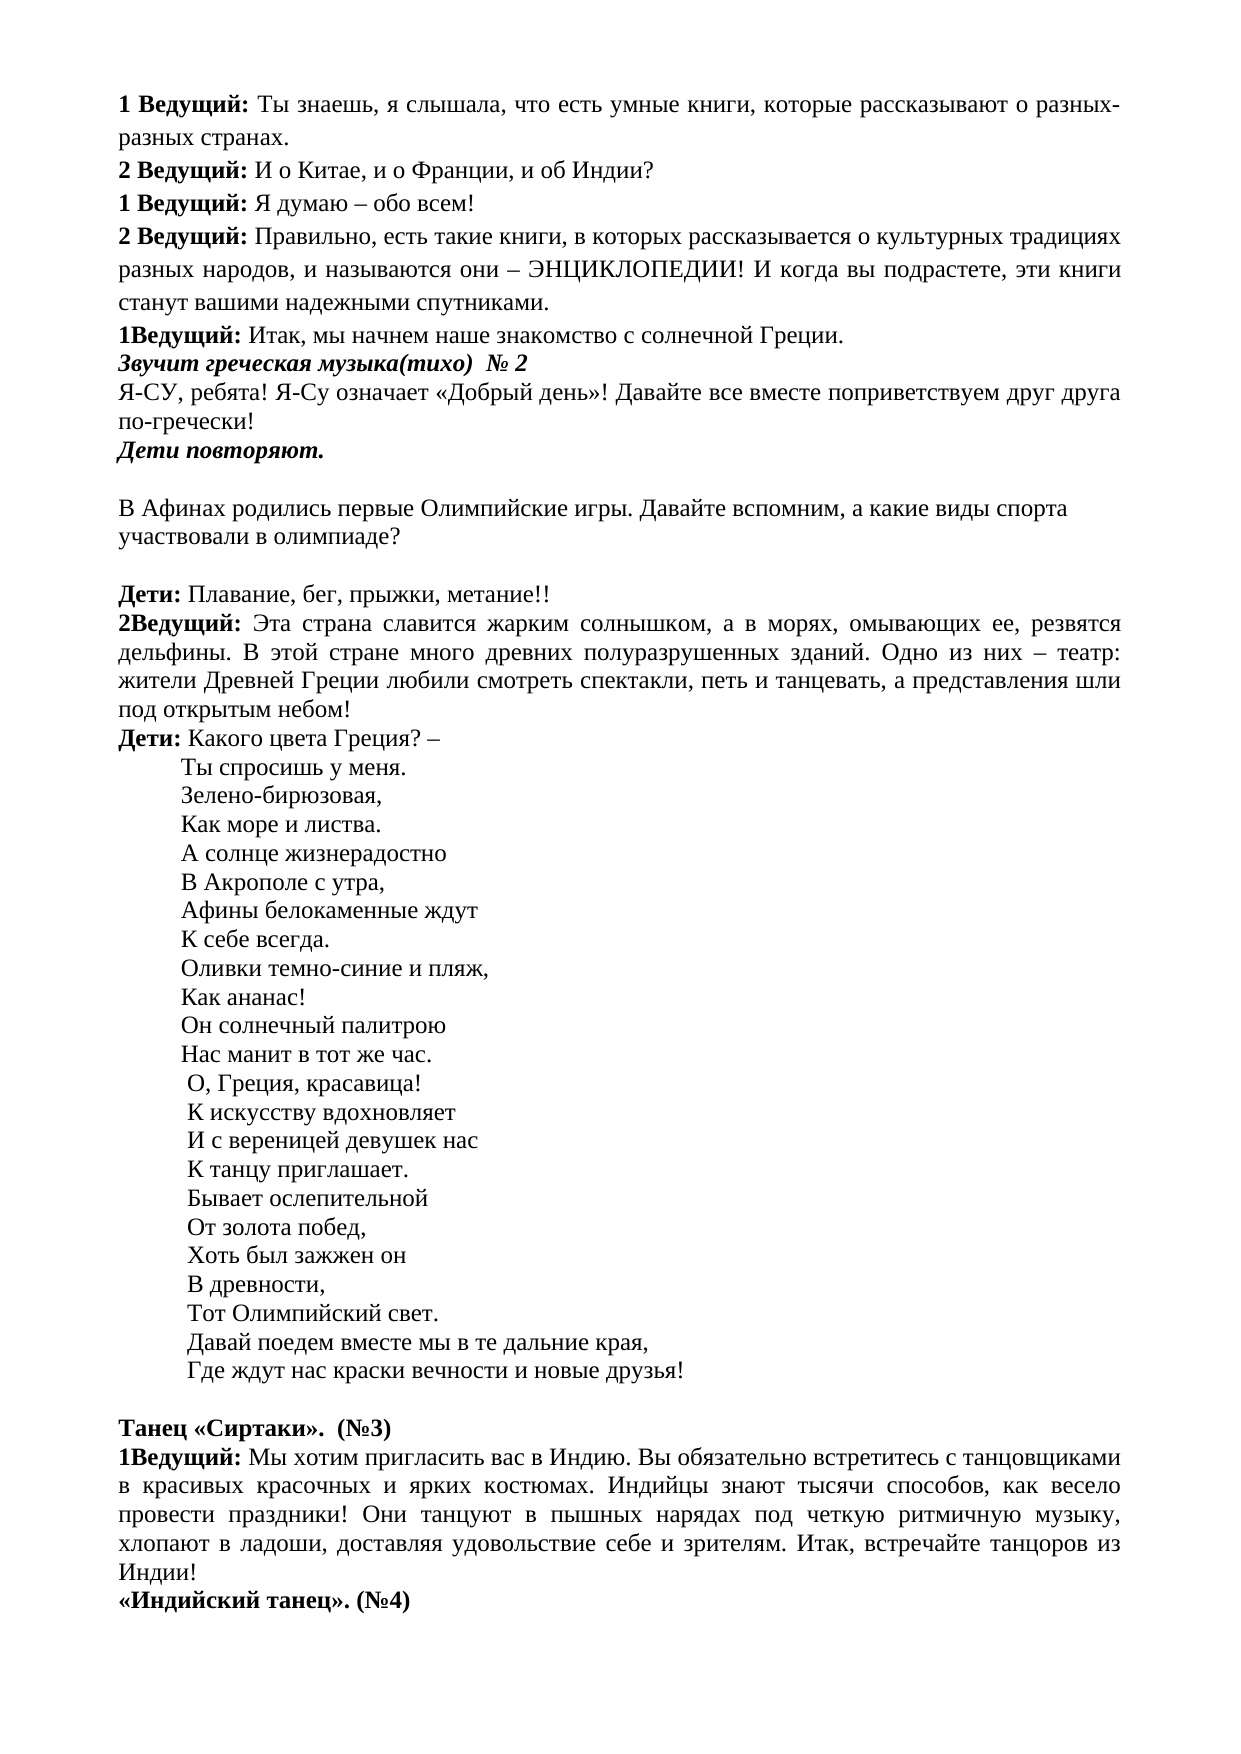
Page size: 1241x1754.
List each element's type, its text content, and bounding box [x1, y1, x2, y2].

text 2Ведущий: Эта страна славится жарким солнышком, а в морях, омывающих ее, резвятся дельфины. В этой стране много древних полуразрушенных зданий. Одно из них – театр: жители Древней Греции любили смотреть спектакли, петь и танцевать, а представления шли под открытым небом! [118, 608, 1122, 723]
text А солнце жизнерадостно [118, 838, 1122, 867]
text В древности, [118, 1269, 1122, 1298]
text От золота побед, [118, 1212, 1122, 1241]
text В Афинах родились первые Олимпийские игры. Давайте вспомним, а какие виды спорта участвовали в олимпиаде? [118, 493, 1122, 550]
text Хоть был зажжен он [118, 1241, 1122, 1269]
text Как море и листва. [118, 809, 1122, 838]
text Дети повторяют. [118, 435, 1122, 463]
text 2 Ведущий: И о Китае, и о Франции, и об Индии? [118, 155, 1122, 183]
text Звучит греческая музыка(тихо) № 2 [118, 348, 1122, 377]
text 1Ведущий: Итак, мы начнем наше знакомство с солнечной Греции. [118, 320, 1122, 348]
text 1 Ведущий: Ты знаешь, я слышала, что есть умные книги, которые рассказывают о разных-разных странах. [118, 89, 1122, 150]
text Дети: Плавание, бег, прыжки, метание!! [118, 579, 1122, 608]
text О, Греция, красавица! [118, 1068, 1122, 1097]
text К танцу приглашает. [118, 1154, 1122, 1183]
text Дети: Какого цвета Греция? – [118, 723, 1122, 752]
text Давай поедем вместе мы в те дальние края, [118, 1327, 1122, 1356]
text Афины белокаменные ждут [118, 896, 1122, 924]
text Танец «Сиртаки». (№3) [118, 1413, 1122, 1442]
text Ты спросишь у меня. [118, 752, 1122, 781]
text В Акрополе с утра, [118, 867, 1122, 896]
text Он солнечный палитрою [118, 1011, 1122, 1039]
text Нас манит в тот же час. [118, 1039, 1122, 1068]
text «Индийский танец». (№4) [118, 1586, 1122, 1614]
text Тот Олимпийский свет. [118, 1298, 1122, 1327]
text Как ананас! [118, 982, 1122, 1011]
text Я-СУ, ребята! Я-Су означает «Добрый день»! Давайте все вместе поприветствуем друг друга по-гречески! [118, 377, 1122, 435]
text Бывает ослепительной [118, 1183, 1122, 1212]
text Зелено-бирюзовая, [118, 781, 1122, 809]
text Где ждут нас краски вечности и новые друзья! [118, 1356, 1122, 1384]
text 1 Ведущий: Я думаю – обо всем! [118, 188, 1122, 216]
text 2 Ведущий: Правильно, есть такие книги, в которых рассказывается о культурных традициях разных народов, и называются они – ЭНЦИКЛОПЕДИИ! И когда вы подрастете, эти книги станут вашими надежными спутниками. [118, 221, 1122, 316]
text Оливки темно-синие и пляж, [118, 953, 1122, 982]
text 1Ведущий: Мы хотим пригласить вас в Индию. Вы обязательно встретитесь с танцовщиками в красивых красочных и ярких костюмах. Индийцы знают тысячи способов, как весело провести праздники! Они танцуют в пышных нарядах под четкую ритмичную музыку, хлопают в ладоши, доставляя удовольствие себе и зрителям. Итак, встречайте танцоров из Индии! [118, 1442, 1122, 1586]
text И с вереницей девушек нас [118, 1126, 1122, 1154]
text К искусству вдохновляет [118, 1097, 1122, 1126]
text К себе всегда. [118, 924, 1122, 953]
